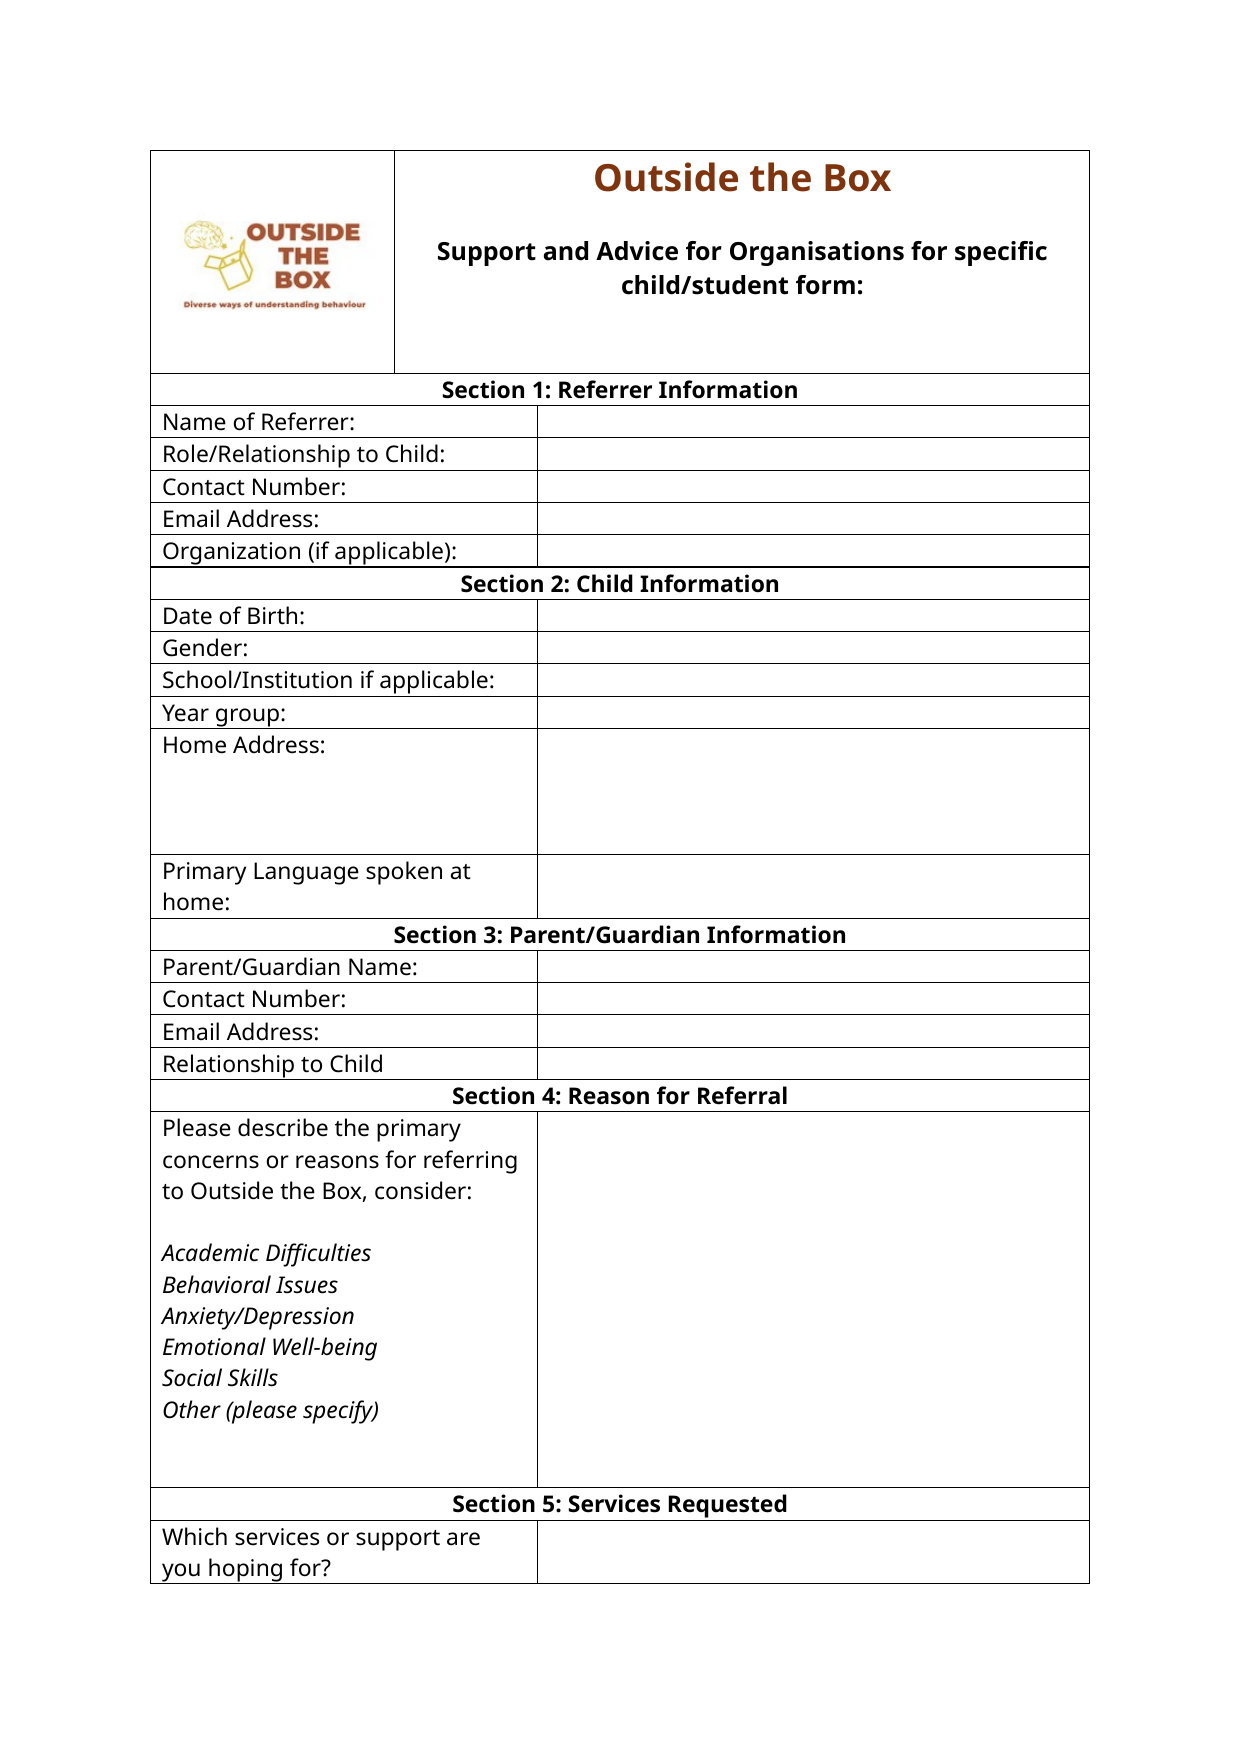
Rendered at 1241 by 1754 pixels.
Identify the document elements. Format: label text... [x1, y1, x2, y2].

table_cell Year group: [151, 697, 537, 728]
table_cell Name of Referrer: [151, 406, 537, 437]
table_cell [538, 1112, 1089, 1487]
table_cell Section 5: Services Requested [151, 1488, 1089, 1519]
table_cell Contact Number: [151, 471, 537, 502]
table_cell [538, 697, 1089, 728]
table_cell Date of Birth: [151, 600, 537, 631]
table_cell [538, 503, 1089, 534]
table_cell [538, 983, 1089, 1014]
table_cell Home Address: [151, 729, 537, 854]
table_cell [538, 1521, 1089, 1583]
table_header [151, 151, 161, 373]
table_cell [538, 406, 1089, 437]
table_cell Primary Language spoken at home: [151, 855, 537, 917]
table_cell [538, 951, 1089, 982]
table_cell [538, 729, 1089, 854]
table_cell Section 3: Parent/Guardian Information [151, 919, 1089, 950]
table_cell Relationship to Child [151, 1048, 537, 1079]
table_cell [538, 1015, 1089, 1047]
table_cell Please describe the primary concerns or reasons for referring to Outside the Box, consider: Academic Difficulties Behavioral Issues Anxiety/Depression Emotional Well-being Social Skills Other (please specify) [151, 1112, 537, 1487]
table_cell [538, 1048, 1089, 1079]
table_cell [538, 438, 1089, 469]
table_header Outside the Box Support and Advice for Organisations for specific child/student form: [395, 151, 1089, 373]
picture [161, 151, 384, 373]
table_cell [538, 535, 1089, 566]
table_header [384, 151, 394, 373]
table_cell Contact Number: [151, 983, 537, 1014]
table_cell Email Address: [151, 503, 537, 534]
table_cell [538, 632, 1089, 663]
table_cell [151, 1521, 537, 1583]
table_cell Gender: [151, 632, 537, 663]
table_cell Organization (if applicable): [151, 535, 537, 566]
table_cell Section 1: Referrer Information [151, 374, 1089, 405]
table_cell [538, 471, 1089, 502]
table_cell Section 2: Child Information [151, 568, 1089, 599]
table_cell [538, 664, 1089, 696]
table_cell [538, 855, 1089, 917]
table_cell Parent/Guardian Name: [151, 951, 537, 982]
table_cell Section 4: Reason for Referral [151, 1080, 1089, 1111]
table_cell Role/Relationship to Child: [151, 438, 537, 469]
table_cell Email Address: [151, 1015, 537, 1047]
table_cell School/Institution if applicable: [151, 664, 537, 696]
table_cell [538, 600, 1089, 631]
